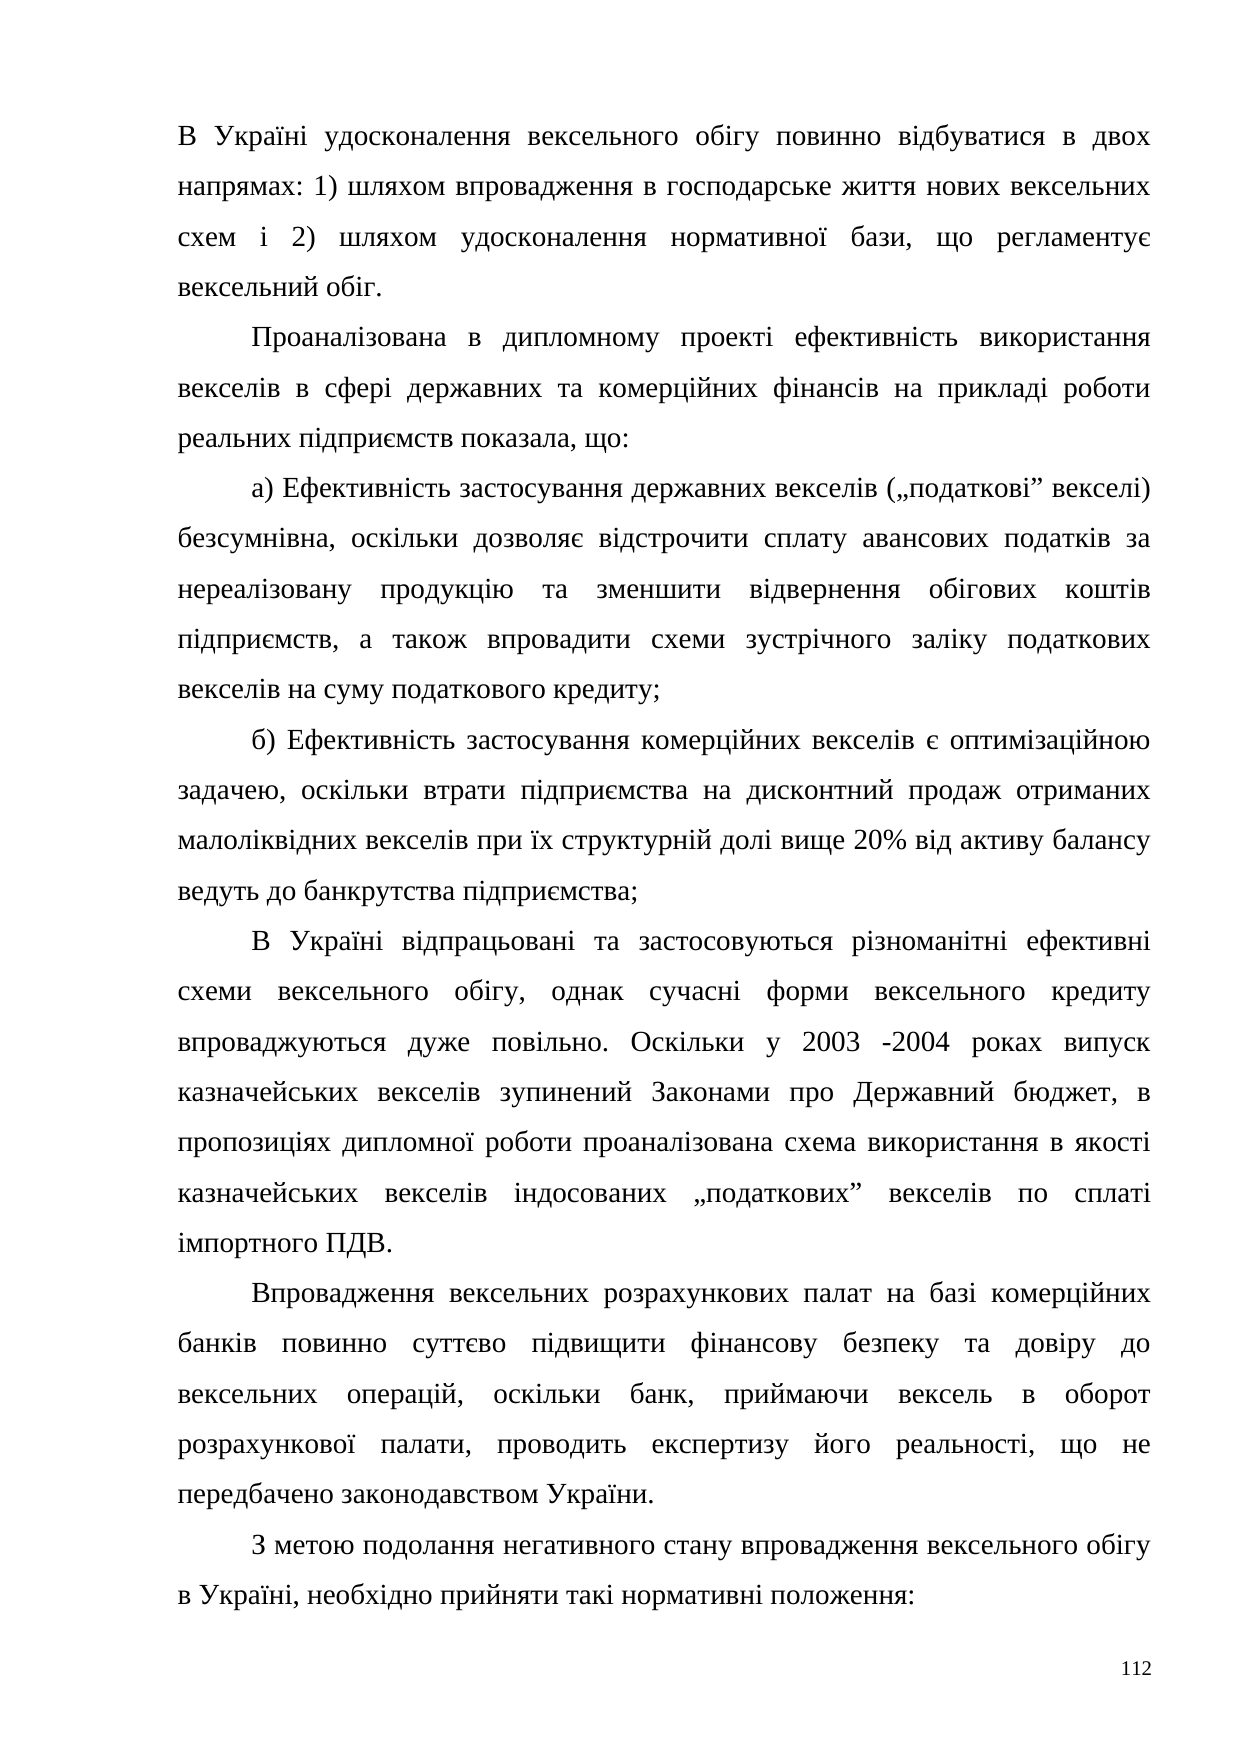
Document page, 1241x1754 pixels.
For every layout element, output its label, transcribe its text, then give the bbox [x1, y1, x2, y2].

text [177, 118, 1152, 303]
text б) Ефективність застосування комерційних векселів є оптимізаційною задачею, оскільки втрати підприємства на дисконтний продаж отриманих малоліквідних векселів при їх структурній долі вище 20% від активу балансу ведуть до банкрутства підприємства; [177, 722, 1152, 906]
text Проаналізована в дипломному проекті ефективність використання векселів в сфері державних та комерційних фінансів на прикладі роботи реальних підприємств показала, що: [177, 319, 1152, 453]
text З метою подолання негативного стану впровадження вексельного обігу в Україні, необхідно прийняти такі нормативні положення: [177, 1527, 1152, 1611]
text Впровадження вексельних розрахункових палат на базі комерційних банків повинно суттєво підвищити фінансову безпеку та довіру до вексельних операцій, оскільки банк, приймаючи вексель в оборот розрахункової палати, проводить експертизу його реальності, що не передбачено законодавством України. [177, 1275, 1152, 1510]
text а) Ефективність застосування державних векселів („податкові” векселі) безсумнівна, оскільки дозволяє відстрочити сплату авансових податків за нереалізовану продукцію та зменшити відвернення обігових коштів підприємств, а також впровадити схеми зустрічного заліку податкових векселів на суму податкового кредиту; [177, 470, 1152, 705]
text В Україні відпрацьовані та застосовуються різноманітні ефективні схеми вексельного обігу, однак сучасні форми вексельного кредиту впроваджуються дуже повільно. Оскільки у 2003 -2004 роках випуск казначейських векселів зупинений Законами про Державний бюджет, в пропозиціях дипломної роботи проаналізована схема використання в якості казначейських векселів індосованих „податкових” векселів по сплаті імпортного ПДВ. [177, 923, 1152, 1258]
